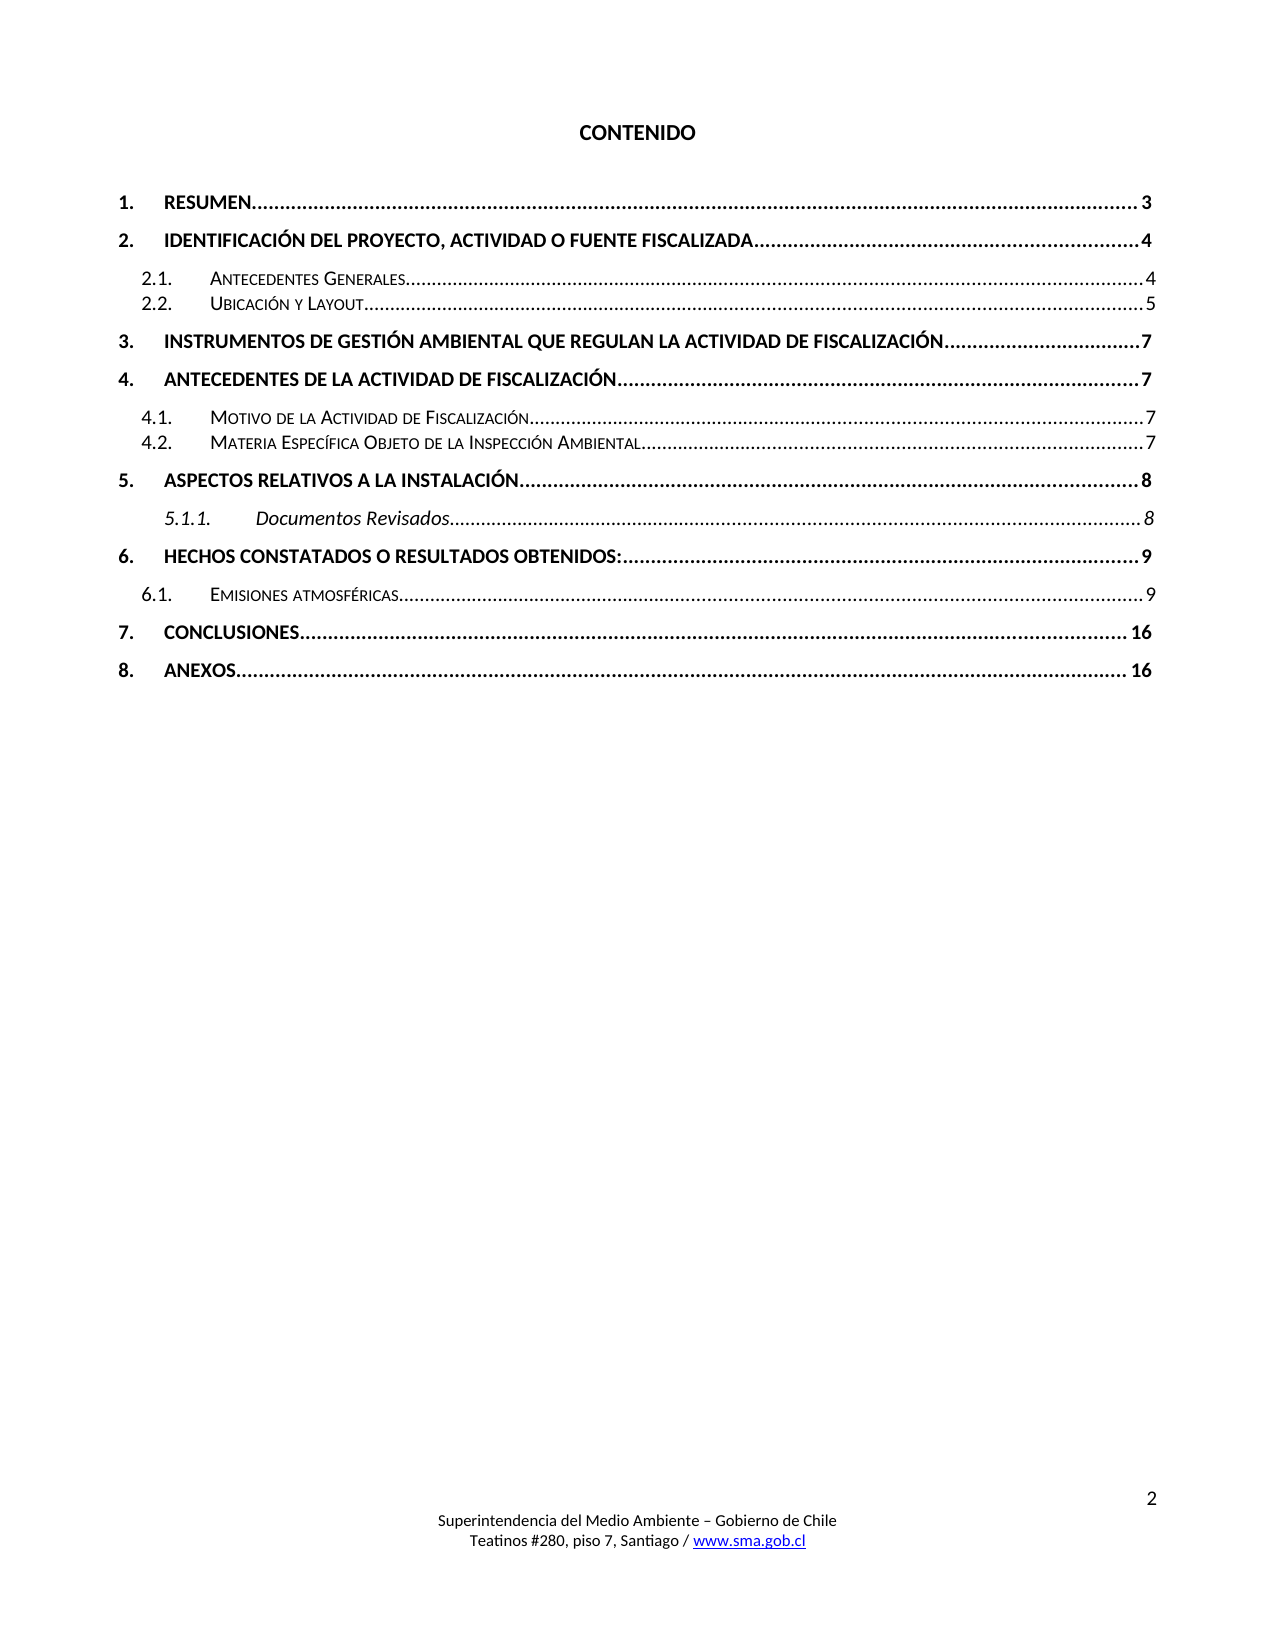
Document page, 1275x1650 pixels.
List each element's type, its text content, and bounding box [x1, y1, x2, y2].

text 7. CONCLUSIONES 16 [118, 619, 1157, 644]
text 4. ANTECEDENTES DE LA ACTIVIDAD DE FISCALIZACIÓN 7 [118, 366, 1157, 392]
text 4.1. Motivo de la Actividad de Fiscalización. 7 [141, 404, 1157, 429]
text 6. Hechos Constatados o Resultados Obtenidos: 9 [118, 543, 1157, 569]
text 2.1. Antecedentes Generales 4 [141, 265, 1157, 290]
text 3. INSTRUMENTOS DE GESTIÓN AMBIENTAL QUE REGULAN LA ACTIVIDAD DE FISCALIZACIÓN 7 [118, 328, 1157, 354]
text 5.1.1. Documentos Revisados 8 [164, 505, 1157, 531]
text 6.1. Emisiones atmosféricas 9 [141, 581, 1157, 607]
text 5. Aspectos Relativos a la Instalación 8 [118, 467, 1157, 493]
text 2. IDENTIFICACIÓN DEL PROYECTO, ACTIVIDAD O FUENTE FISCALIZADA 4 [118, 227, 1157, 252]
text 4.2. Materia Específica Objeto de la Inspección Ambiental. 7 [141, 429, 1157, 455]
text 8. ANEXOS 16 [118, 657, 1157, 682]
text CONTENIDO [118, 118, 1157, 146]
text 1. RESUMEN. 3 [118, 189, 1157, 214]
text 2.2. Ubicación y Layout 5 [141, 290, 1157, 316]
